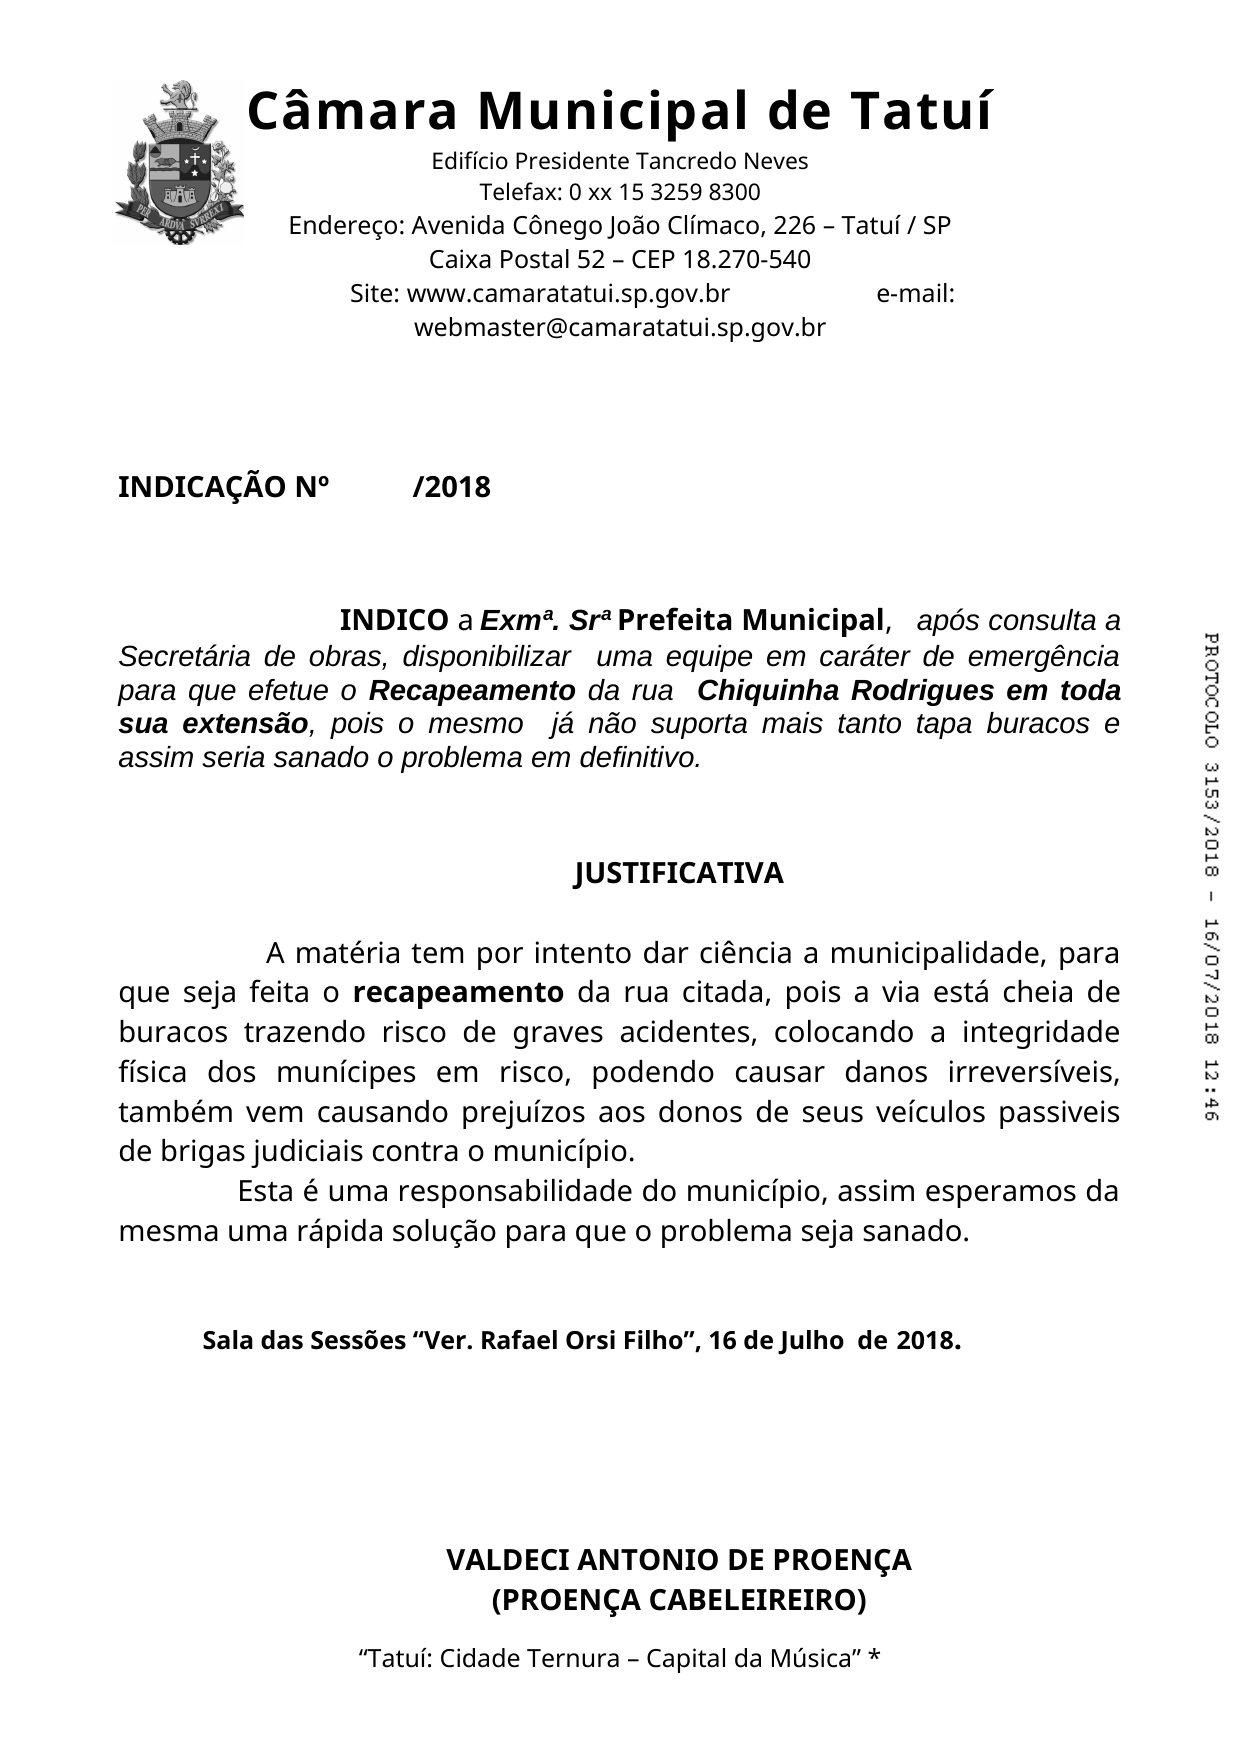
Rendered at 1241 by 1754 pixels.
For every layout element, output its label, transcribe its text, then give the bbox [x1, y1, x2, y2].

picture [1177, 629, 1241, 1125]
text INDICO a Exmª. Srª Prefeita Municipal, após consulta a Secretária de obras, disponibilizar uma equipe em caráter de emergência para que efetue o Recapeamento da rua Chiquinha Rodrigues em toda sua extensão, pois o mesmo já não suporta mais tanto tapa buracos e assim seria sanado o problema em definitivo. [118, 599, 1122, 773]
text Esta é uma responsabilidade do município, assim esperamos da mesma uma rápida solução para que o problema seja sanado. [118, 1170, 1122, 1249]
text A matéria tem por intento dar ciência a municipalidade, para que seja feita o recapeamento da rua citada, pois a via está cheia de buracos trazendo risco de graves acidentes, colocando a integridade física dos munícipes em risco, podendo causar danos irreversíveis, também vem causando prejuízos aos donos de seus veículos passiveis de brigas judiciais contra o município. [118, 932, 1122, 1170]
text VALDECI ANTONIO DE PROENÇA [236, 1539, 1122, 1579]
text Sala das Sessões “Ver. Rafael Orsi Filho”, 16 de Julho de 2018. [118, 1318, 1122, 1358]
text INDICAÇÃO Nº /2018 [118, 466, 1122, 506]
text JUSTIFICATIVA [236, 853, 1122, 892]
text (PROENÇA CABELEIREIRO) [236, 1579, 1122, 1619]
